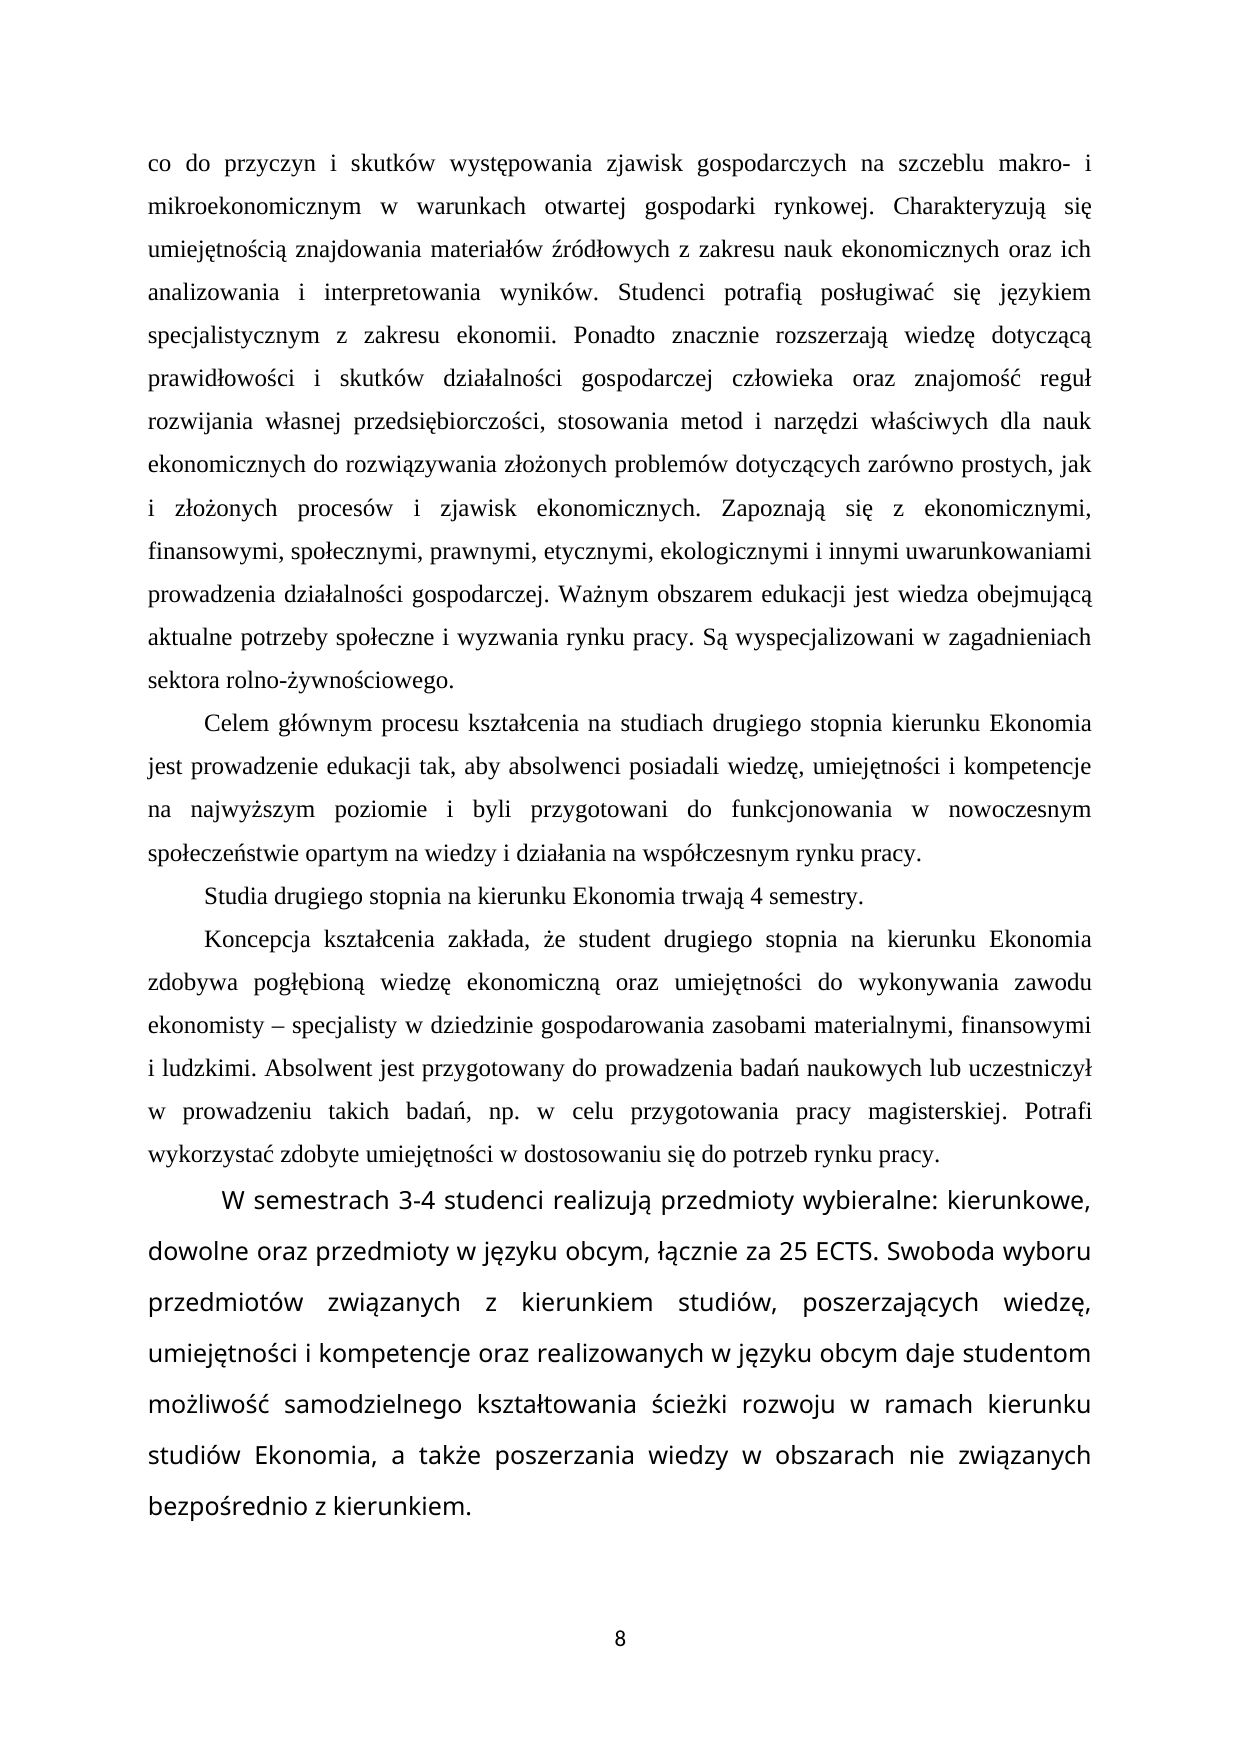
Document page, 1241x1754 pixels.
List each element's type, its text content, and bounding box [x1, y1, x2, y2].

text Studia drugiego stopnia na kierunku Ekonomia trwają 4 semestry. [148, 881, 1092, 909]
text W semestrach 3-4 studenci realizują przedmioty wybieralne: kierunkowe, dowolne oraz przedmioty w języku obcym, łącznie za 25 ECTS. Swoboda wyboru przedmiotów związanych z kierunkiem studiów, poszerzających wiedzę, umiejętności i kompetencje oraz realizowanych w języku obcym daje studentom możliwość samodzielnego kształtowania ścieżki rozwoju w ramach kierunku studiów Ekonomia, a także poszerzania wiedzy w obszarach nie związanych bezpośrednio z kierunkiem. [148, 1183, 1092, 1523]
text Koncepcja kształcenia zakłada, że student drugiego stopnia na kierunku Ekonomia zdobywa pogłębioną wiedzę ekonomiczną oraz umiejętności do wykonywania zawodu ekonomisty – specjalisty w dziedzinie gospodarowania zasobami materialnymi, finansowymi i ludzkimi. Absolwent jest przygotowany do prowadzenia badań naukowych lub uczestniczył w prowadzeniu takich badań, np. w celu przygotowania pracy magisterskiej. Potrafi wykorzystać zdobyte umiejętności w dostosowaniu się do potrzeb rynku pracy. [148, 924, 1092, 1168]
text Celem głównym procesu kształcenia na studiach drugiego stopnia kierunku Ekonomia jest prowadzenie edukacji tak, aby absolwenci posiadali wiedzę, umiejętności i kompetencje na najwyższym poziomie i byli przygotowani do funkcjonowania w nowoczesnym społeczeństwie opartym na wiedzy i działania na współczesnym rynku pracy. [148, 708, 1092, 866]
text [148, 148, 1092, 694]
